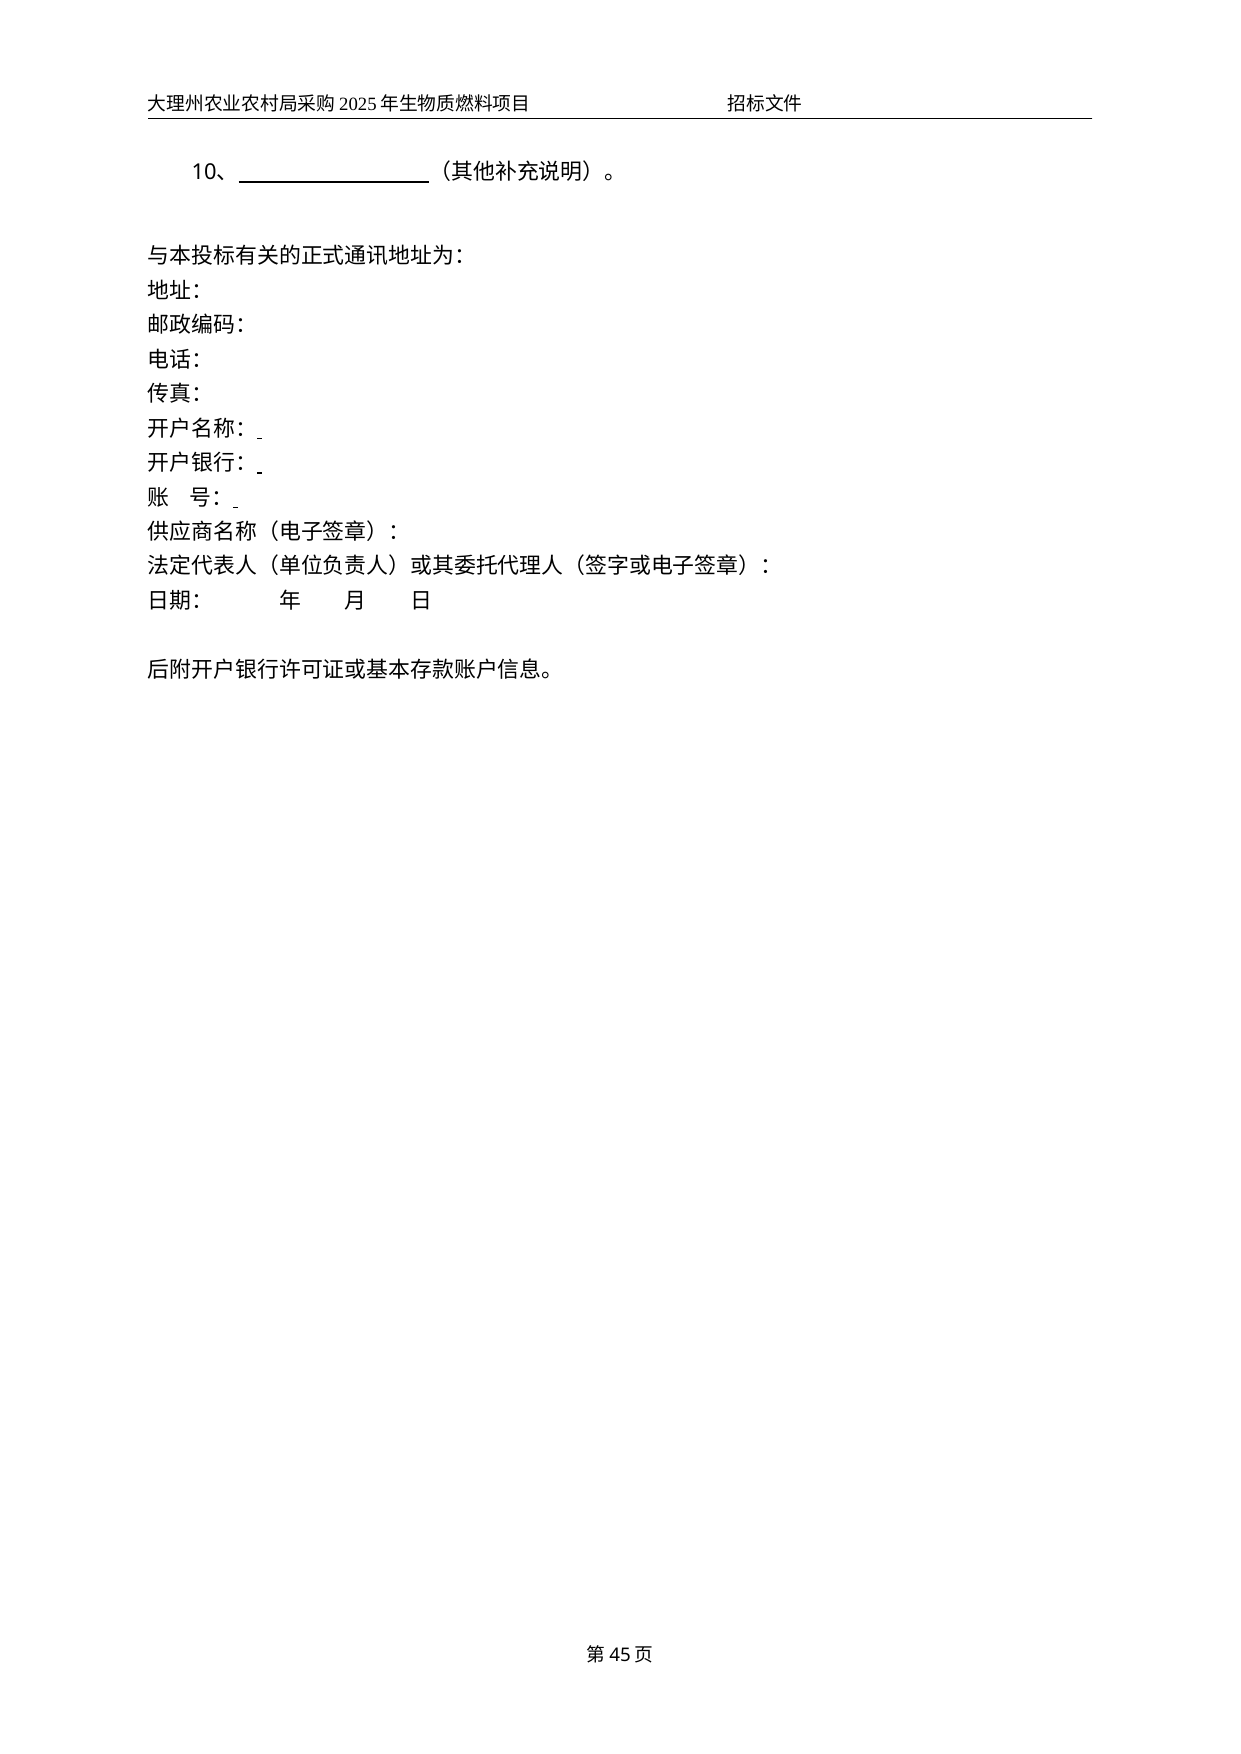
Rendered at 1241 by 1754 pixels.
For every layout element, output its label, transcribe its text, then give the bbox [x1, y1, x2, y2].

text 后附开户银行许可证或基本存款账户信息。 [148, 651, 1092, 685]
text 与本投标有关的正式通讯地址为： [148, 237, 1092, 271]
text 传真： [148, 375, 1092, 409]
text 账 号： [148, 478, 1092, 513]
text 开户银行： [148, 444, 1092, 478]
text 日期： 年 月 日 [148, 582, 1092, 616]
text 地址： [148, 271, 1092, 306]
text 供应商名称（电子签章）： [148, 513, 1092, 547]
text 10、 （其他补充说明）。 [148, 153, 1092, 187]
text 法定代表人（单位负责人）或其委托代理人（签字或电子签章）： [148, 547, 1092, 582]
text 开户名称： [148, 409, 1092, 444]
text 电话： [148, 340, 1092, 375]
text 邮政编码： [148, 306, 1092, 340]
